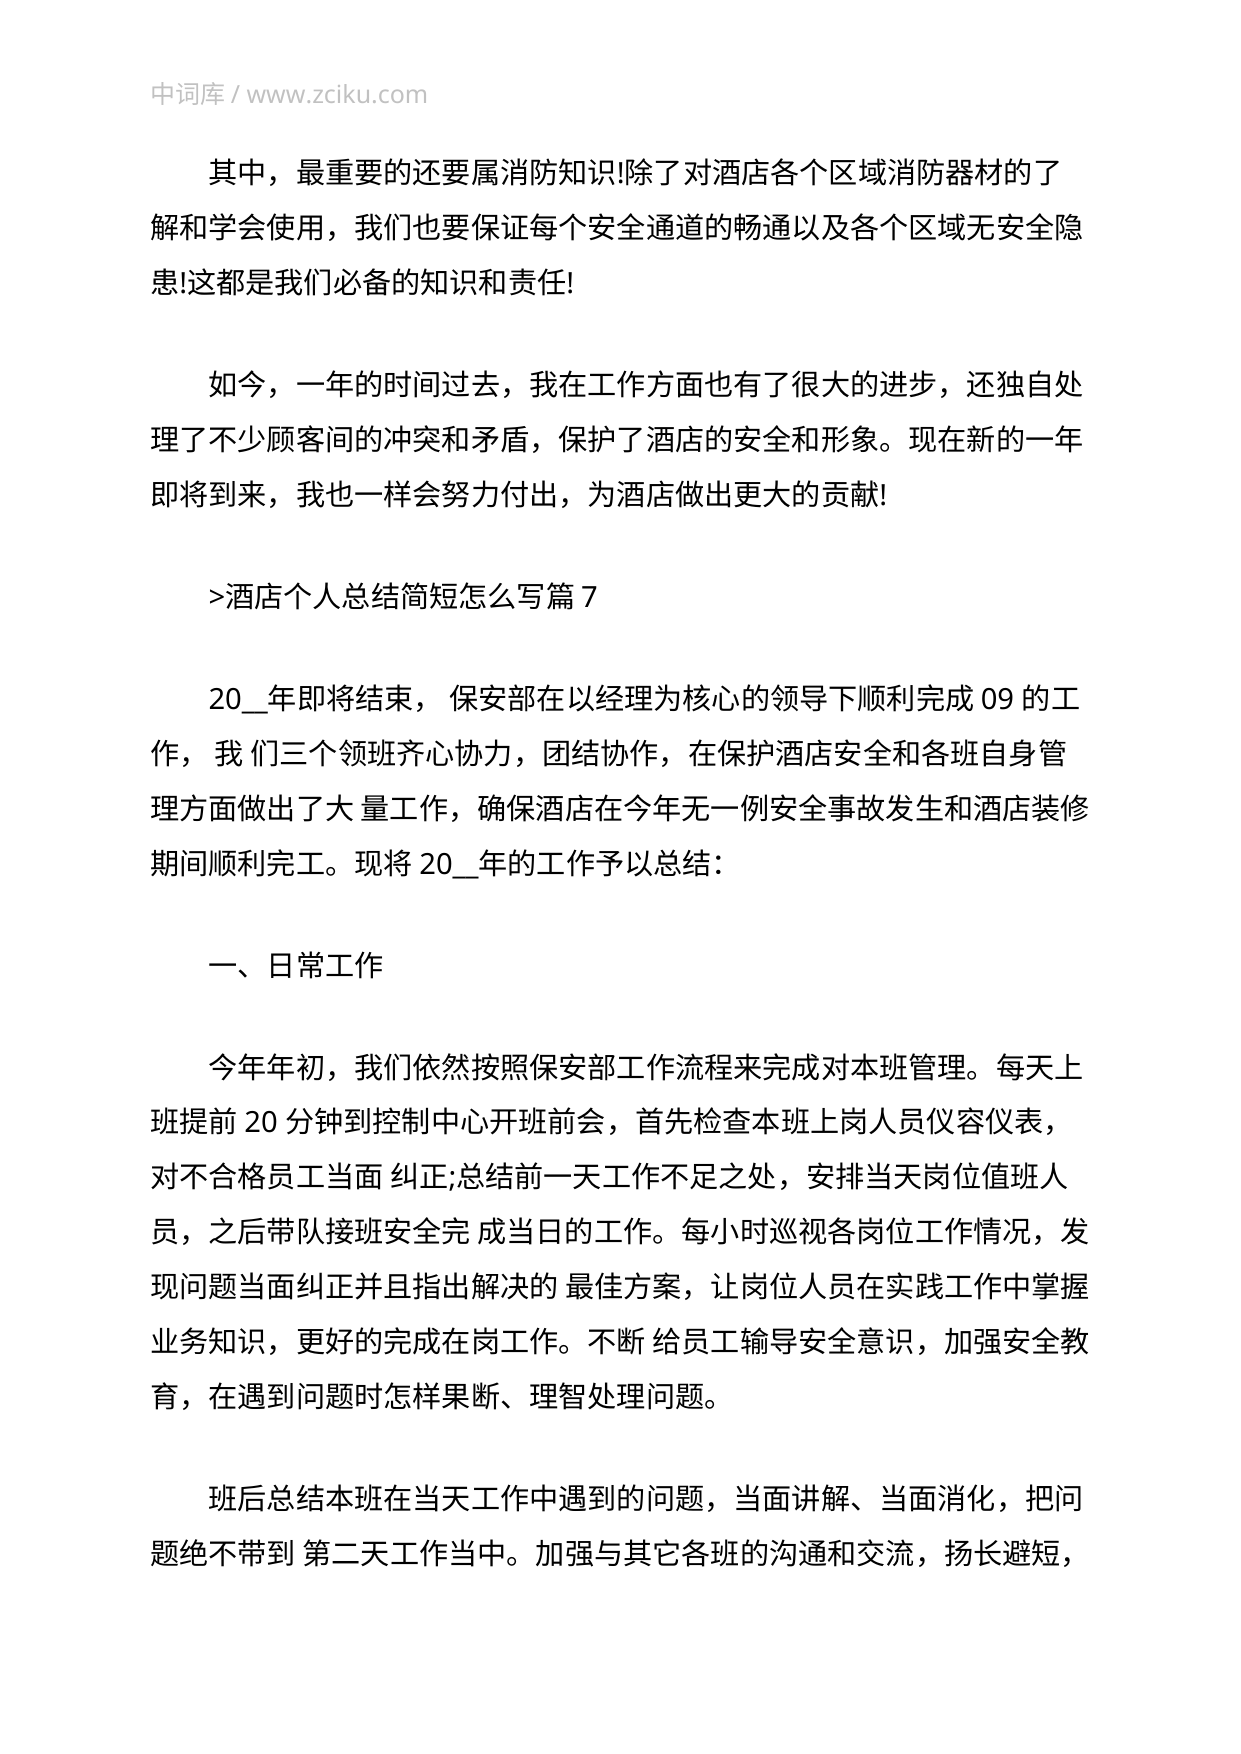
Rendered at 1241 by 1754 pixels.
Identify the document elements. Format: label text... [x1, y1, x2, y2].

text 今年年初，我们依然按照保安部工作流程来完成对本班管理。每天上班提前 20 分钟到控制中心开班前会，首先检查本班上岗人员仪容仪表，对不合格员工当面 纠正;总结前一天工作不足之处，安排当天岗位值班人员，之后带队接班安全完 成当日的工作。每小时巡视各岗位工作情况，发现问题当面纠正并且指出解决的 最佳方案，让岗位人员在实践工作中掌握业务知识，更好的完成在岗工作。不断 给员工输导安全意识，加强安全教育，在遇到问题时怎样果断、理智处理问题。 [150, 1044, 1090, 1416]
text 一、日常工作 [150, 942, 1090, 985]
text 20__年即将结束， 保安部在以经理为核心的领导下顺利完成 09 的工作， 我 们三个领班齐心协力，团结协作，在保护酒店安全和各班自身管理方面做出了大 量工作，确保酒店在今年无一例安全事故发生和酒店装修期间顺利完工。现将 20__年的工作予以总结： [150, 676, 1090, 883]
text 如今，一年的时间过去，我在工作方面也有了很大的进步，还独自处理了不少顾客间的冲突和矛盾，保护了酒店的安全和形象。现在新的一年即将到来，我也一样会努力付出，为酒店做出更大的贡献! [150, 362, 1090, 514]
text >酒店个人总结简短怎么写篇7 [150, 574, 1090, 616]
text 其中，最重要的还要属消防知识!除了对酒店各个区域消防器材的了解和学会使用，我们也要保证每个安全通道的畅通以及各个区域无安全隐患!这都是我们必备的知识和责任! [150, 150, 1090, 302]
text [150, 1476, 1090, 1573]
